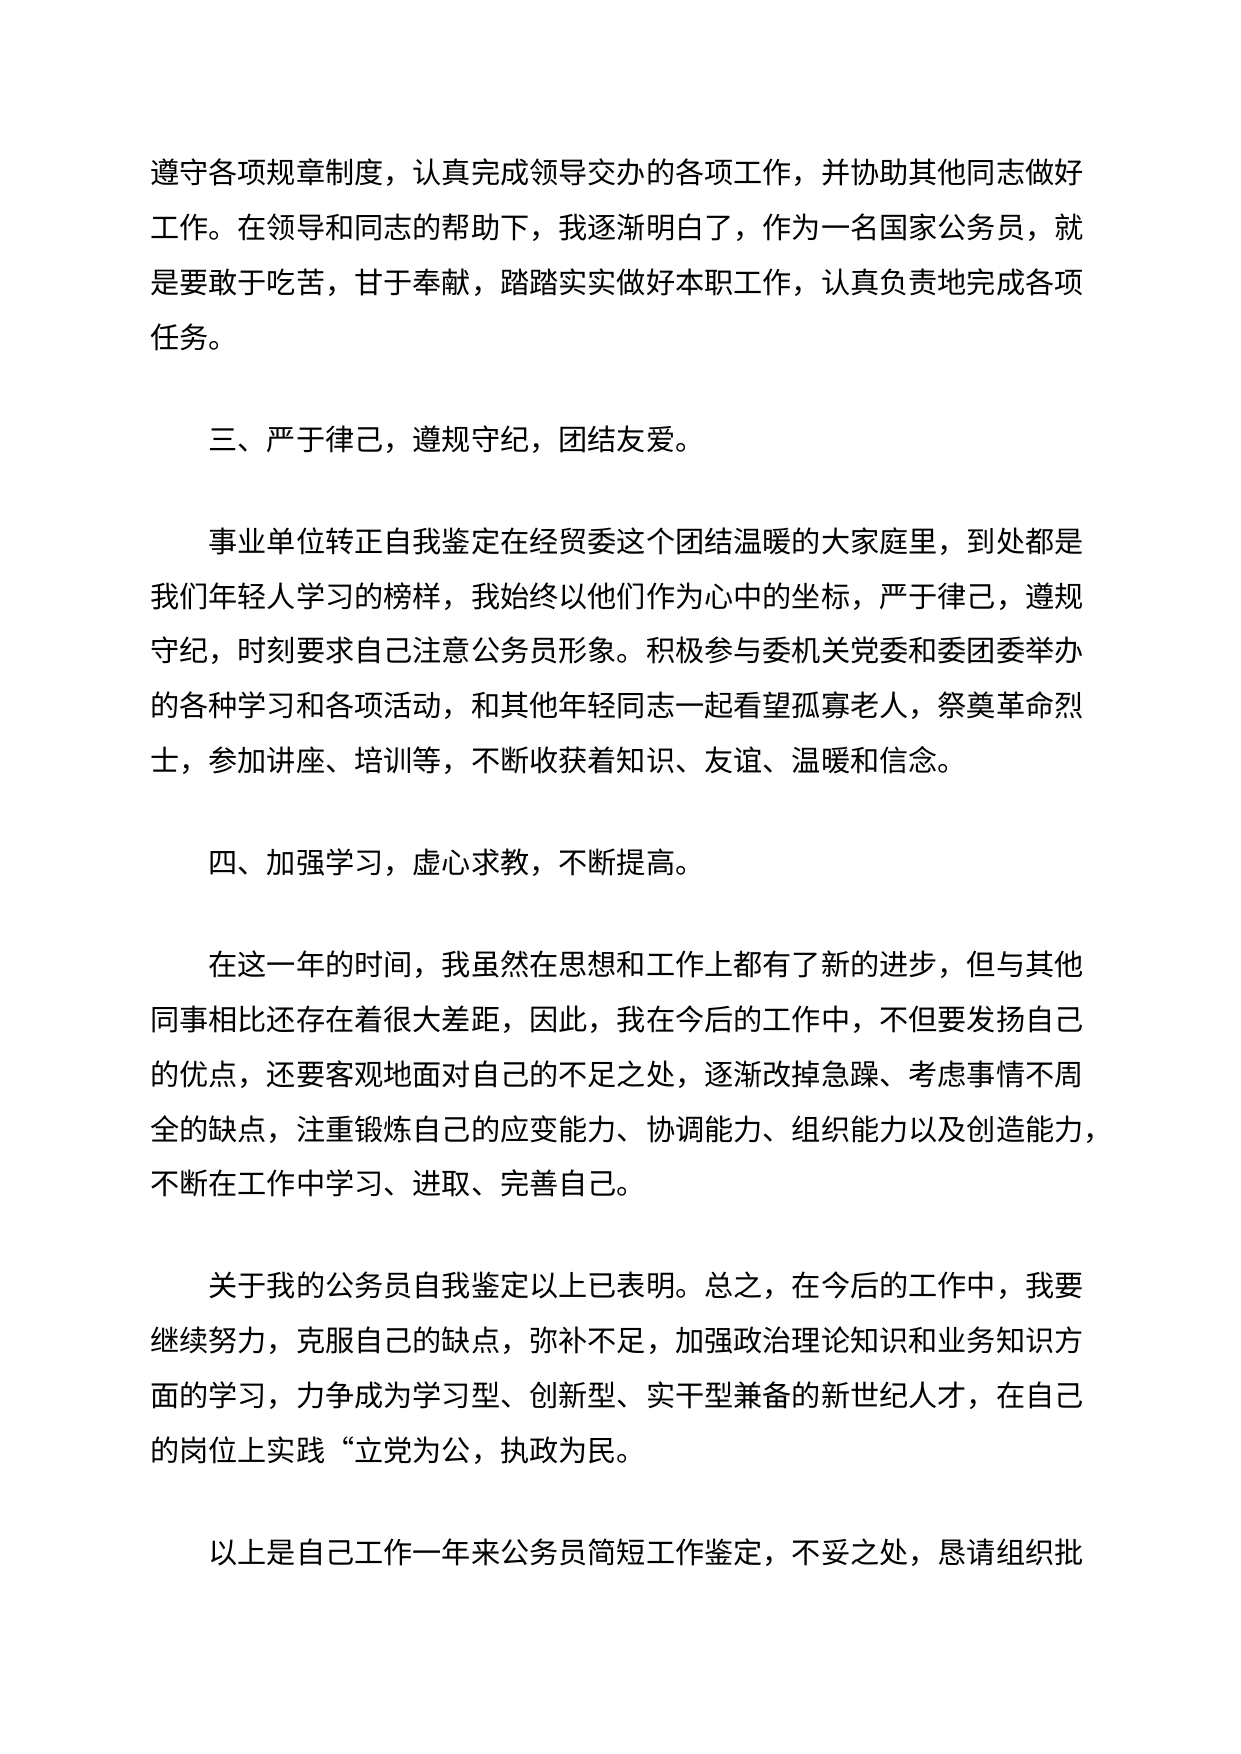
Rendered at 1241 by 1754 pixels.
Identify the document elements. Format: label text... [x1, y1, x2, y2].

text 在这一年的时间，我虽然在思想和工作上都有了新的进步，但与其他同事相比还存在着很大差距，因此，我在今后的工作中，不但要发扬自己的优点，还要客观地面对自己的不足之处，逐渐改掉急躁、考虑事情不周全的缺点，注重锻炼自己的应变能力、协调能力、组织能力以及创造能力，不断在工作中学习、进取、完善自己。 [150, 941, 1090, 1203]
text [150, 150, 1090, 357]
text 关于我的公务员自我鉴定以上已表明。总之，在今后的工作中，我要继续努力，克服自己的缺点，弥补不足，加强政治理论知识和业务知识方面的学习，力争成为学习型、创新型、实干型兼备的新世纪人才，在自己的岗位上实践“立党为公，执政为民。 [150, 1263, 1090, 1470]
text 四、加强学习，虚心求教，不断提高。 [150, 839, 1090, 882]
text 三、严于律己，遵规守纪，团结友爱。 [150, 416, 1090, 459]
text 事业单位转正自我鉴定在经贸委这个团结温暖的大家庭里，到处都是我们年轻人学习的榜样，我始终以他们作为心中的坐标，严于律己，遵规守纪，时刻要求自己注意公务员形象。积极参与委机关党委和委团委举办的各种学习和各项活动，和其他年轻同志一起看望孤寡老人，祭奠革命烈士，参加讲座、培训等，不断收获着知识、友谊、温暖和信念。 [150, 518, 1090, 780]
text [150, 1529, 1090, 1571]
